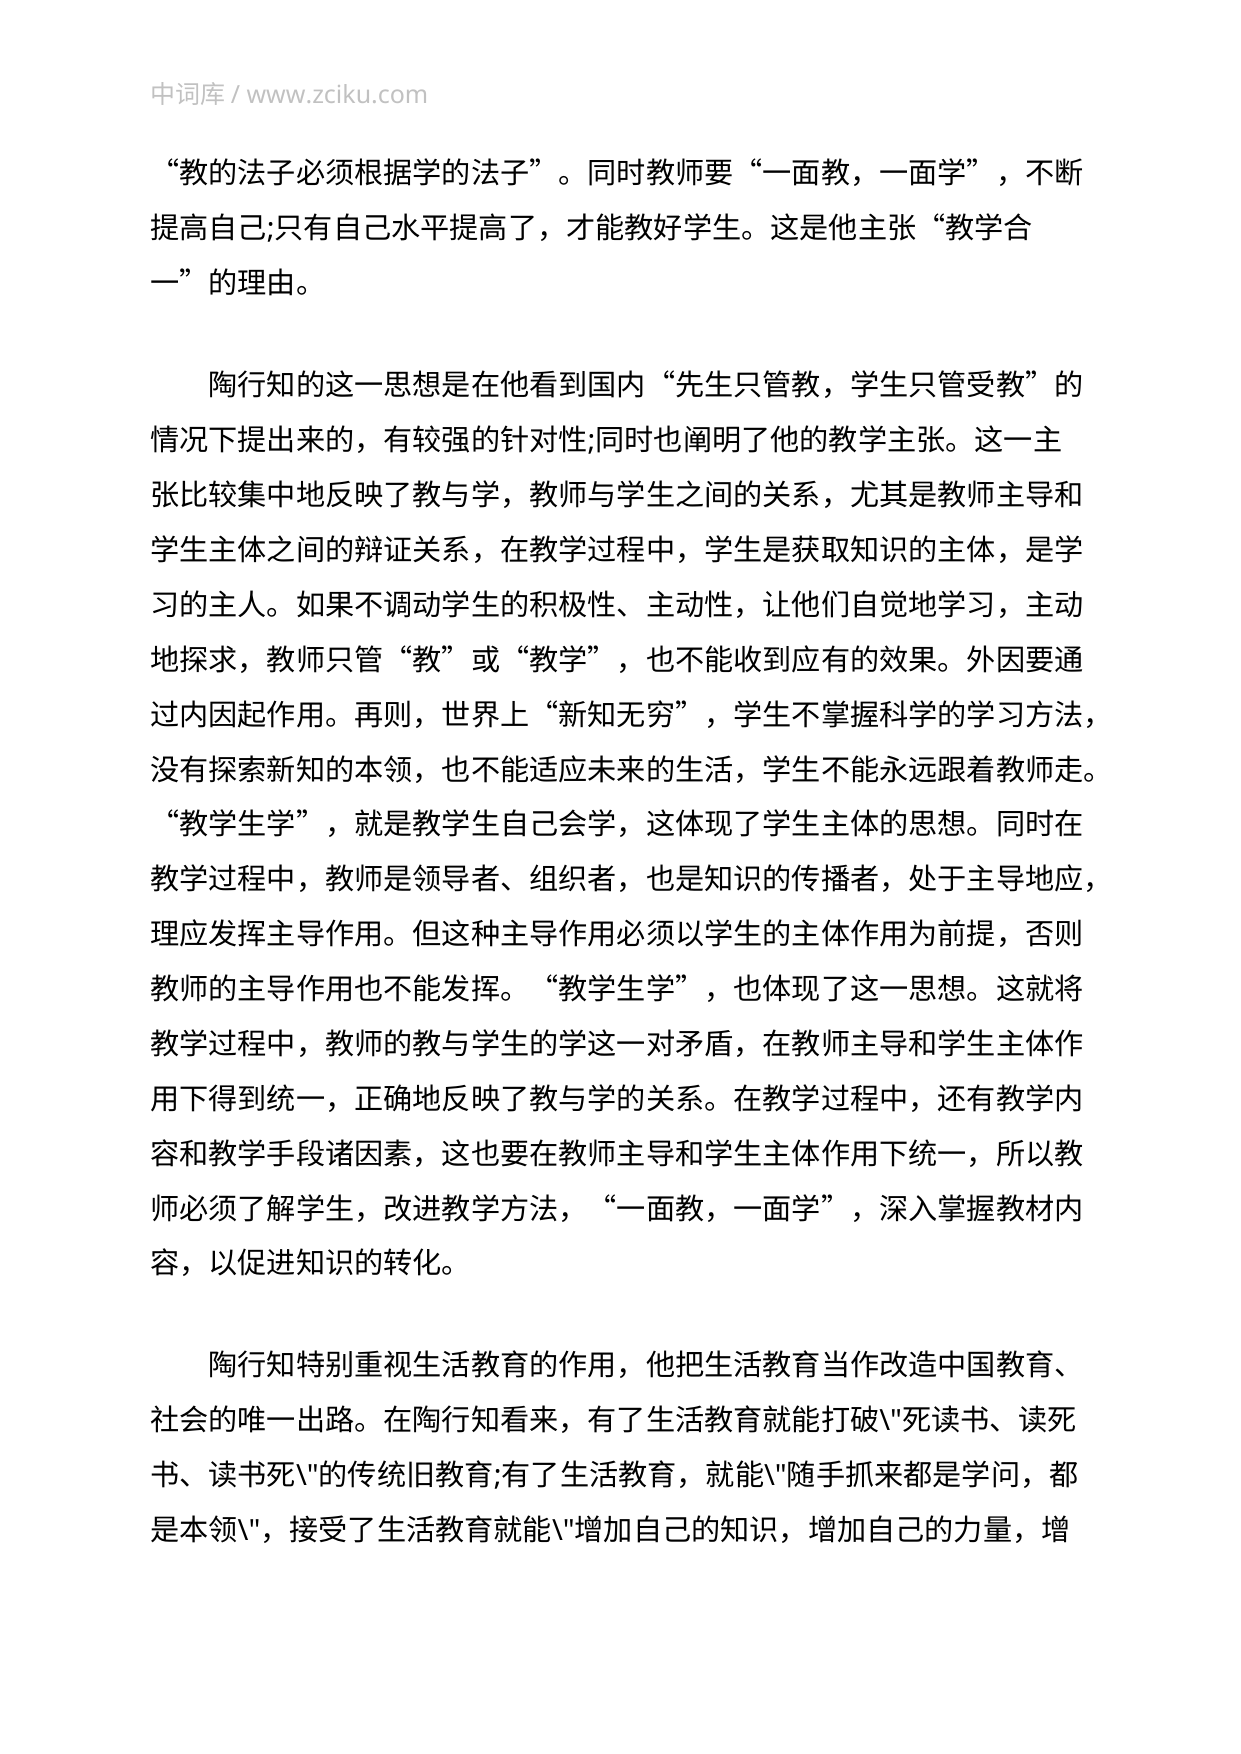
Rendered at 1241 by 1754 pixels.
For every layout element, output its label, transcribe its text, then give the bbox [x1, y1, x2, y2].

text 陶行知的这一思想是在他看到国内“先生只管教，学生只管受教”的情况下提出来的，有较强的针对性;同时也阐明了他的教学主张。这一主张比较集中地反映了教与学，教师与学生之间的关系，尤其是教师主导和学生主体之间的辩证关系，在教学过程中，学生是获取知识的主体，是学习的主人。如果不调动学生的积极性、主动性，让他们自觉地学习，主动地探求，教师只管“教”或“教学”，也不能收到应有的效果。外因要通过内因起作用。再则，世界上“新知无穷”，学生不掌握科学的学习方法，没有探索新知的本领，也不能适应未来的生活，学生不能永远跟着教师走。“教学生学”，就是教学生自己会学，这体现了学生主体的思想。同时在教学过程中，教师是领导者、组织者，也是知识的传播者，处于主导地应，理应发挥主导作用。但这种主导作用必须以学生的主体作用为前提，否则教师的主导作用也不能发挥。“教学生学”，也体现了这一思想。这就将教学过程中，教师的教与学生的学这一对矛盾，在教师主导和学生主体作用下得到统一，正确地反映了教与学的关系。在教学过程中，还有教学内容和教学手段诸因素，这也要在教师主导和学生主体作用下统一，所以教师必须了解学生，改进教学方法，“一面教，一面学”，深入掌握教材内容，以促进知识的转化。 [150, 362, 1090, 1282]
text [150, 150, 1090, 302]
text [150, 1342, 1090, 1549]
